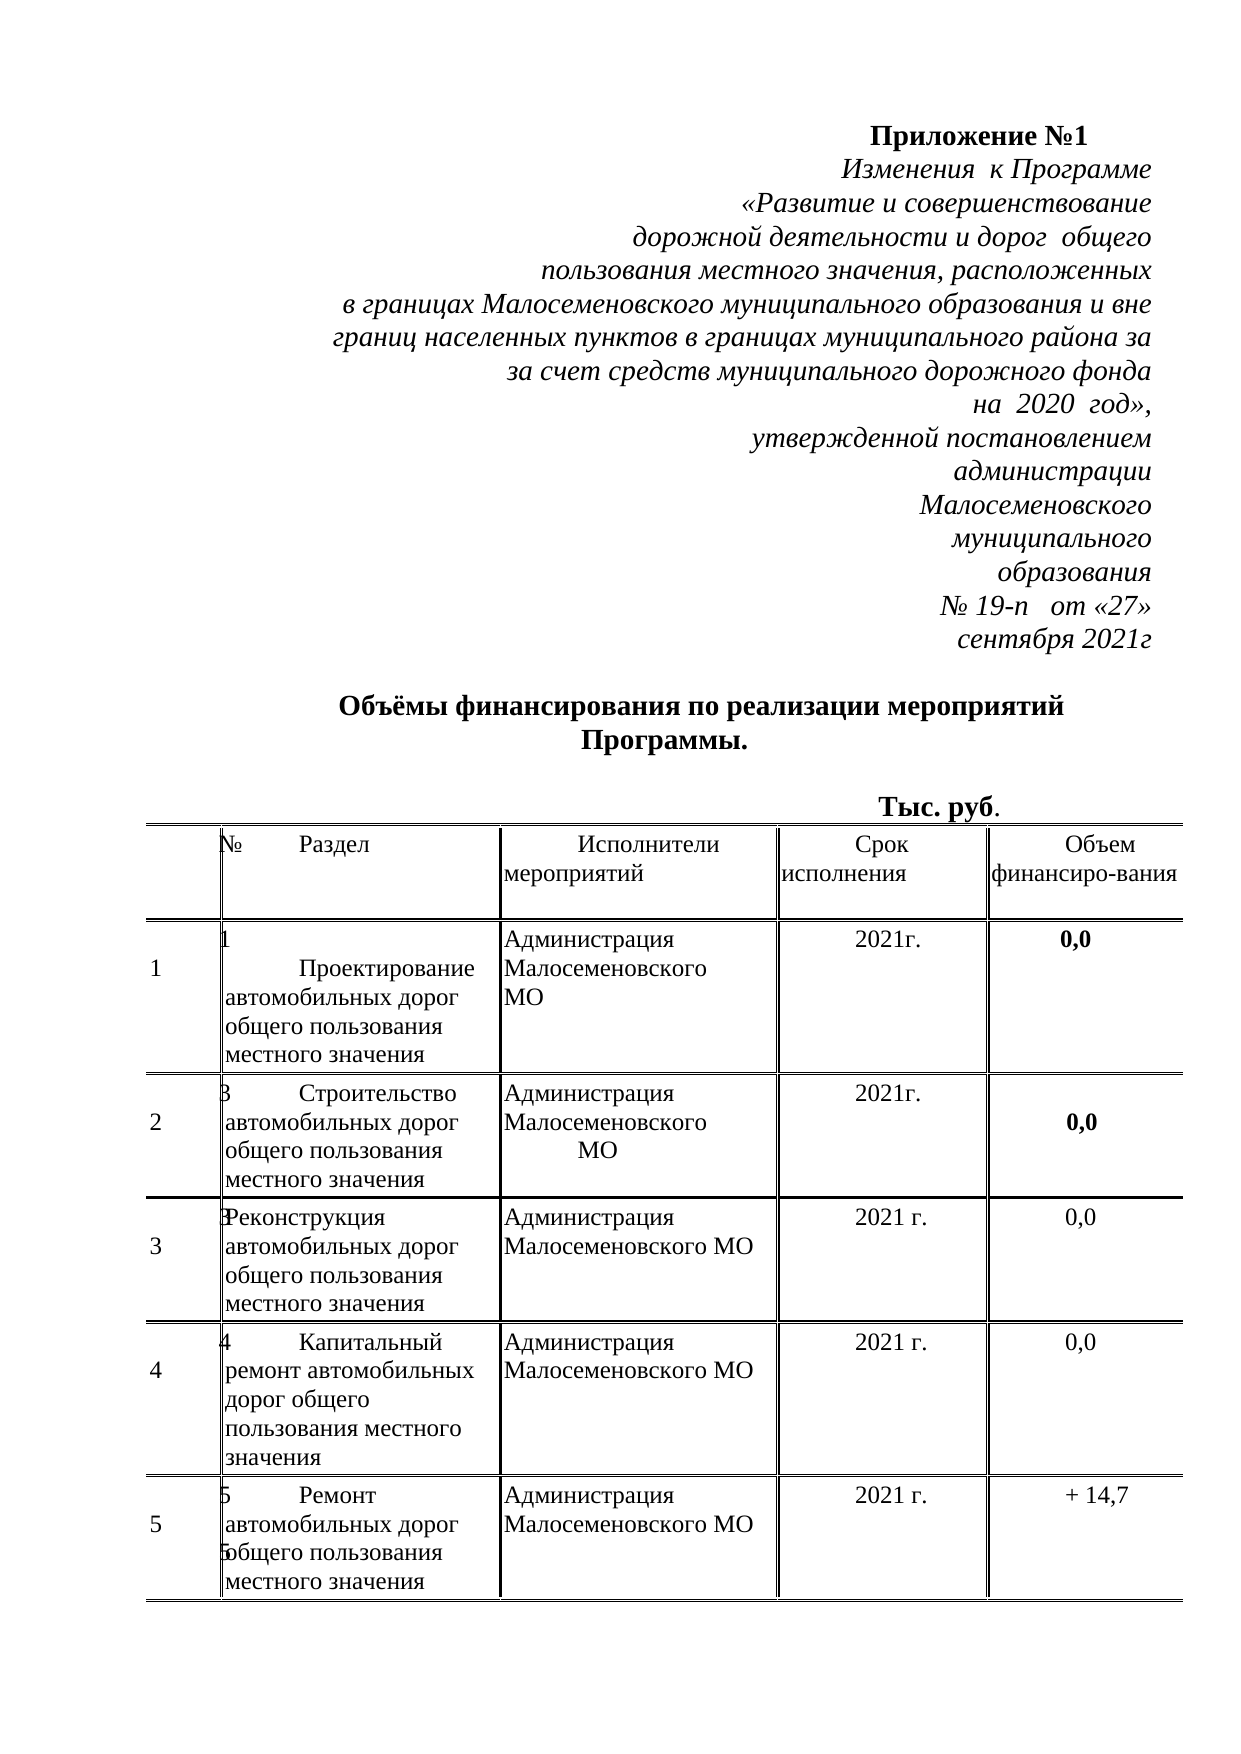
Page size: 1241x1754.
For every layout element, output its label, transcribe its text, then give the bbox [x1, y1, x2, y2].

table_cell 0,0 [990, 1075, 1183, 1196]
text пользования местного значения, расположенных [177, 252, 1152, 286]
table_cell 2021г. [780, 922, 986, 1071]
text «Развитие и совершенствование [177, 185, 1152, 219]
table_header Срок исполнения [778, 824, 988, 918]
table_cell Ремонт автомобильных дорог общего пользования местного значения [222, 1477, 500, 1598]
table_cell Реконструкция автомобильных дорог общего пользования местного значения [223, 1199, 499, 1320]
table_header Объем финансиро-вания [988, 826, 1183, 918]
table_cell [500, 1474, 778, 1598]
text на 2020 год», [177, 386, 1152, 420]
table_cell 0,0 [990, 922, 1183, 1071]
table_cell 0,0 [990, 1199, 1183, 1320]
table_cell 2021 г. [780, 1324, 986, 1474]
table_cell 44 [146, 1324, 220, 1474]
text Изменения к Программе [177, 152, 1152, 185]
table_cell Строительство автомобильных дорог общего пользования местного значения [223, 1075, 499, 1196]
text Объёмы финансирования по реализации мероприятий Программы. [177, 688, 1152, 755]
table_header Исполнители мероприятий [500, 824, 778, 918]
text администрации Малосеменовского [177, 453, 1152, 521]
table_cell Капитальный ремонт автомобильных дорог общего пользования местного значения [223, 1324, 499, 1474]
table_cell Администрация Малосеменовского МО [502, 1199, 776, 1320]
table_cell 11 [146, 922, 220, 1071]
table_cell Администрация Малосеменовского МО [502, 1324, 776, 1474]
table_header Раздел [222, 826, 500, 918]
table_cell 55 5 [146, 1477, 222, 1598]
table_header № [146, 826, 222, 918]
text муниципального образования [177, 521, 1152, 588]
table_cell Администрация Малосеменовского МО [502, 1075, 776, 1196]
table_cell 32 [146, 1075, 220, 1196]
table_cell 2021 г. [780, 1199, 986, 1320]
text Тыс. руб. [177, 789, 1152, 822]
text за счет средств муниципального дорожного фонда [177, 353, 1152, 386]
table_cell 2021г. [780, 1075, 986, 1196]
table_cell Проектирование автомобильных дорог общего пользования местного значения [223, 922, 499, 1071]
table_cell 2021 г. [778, 1474, 988, 1598]
table_cell 33 [146, 1199, 220, 1320]
table_cell Администрация Малосеменовского МО [502, 922, 776, 1071]
text в границах Малосеменовского муниципального образования и вне границ населенных пунктов в границах муниципального района за [177, 286, 1152, 353]
text утвержденной постановлением [177, 420, 1152, 453]
table_cell + 14,7 [988, 1477, 1183, 1598]
text дорожной деятельности и дорог общего [177, 219, 1152, 252]
text Приложение №1 [177, 118, 1152, 152]
table_cell 0,0 [990, 1324, 1183, 1474]
text № 19-п от «27» сентября 2021г [177, 588, 1152, 655]
